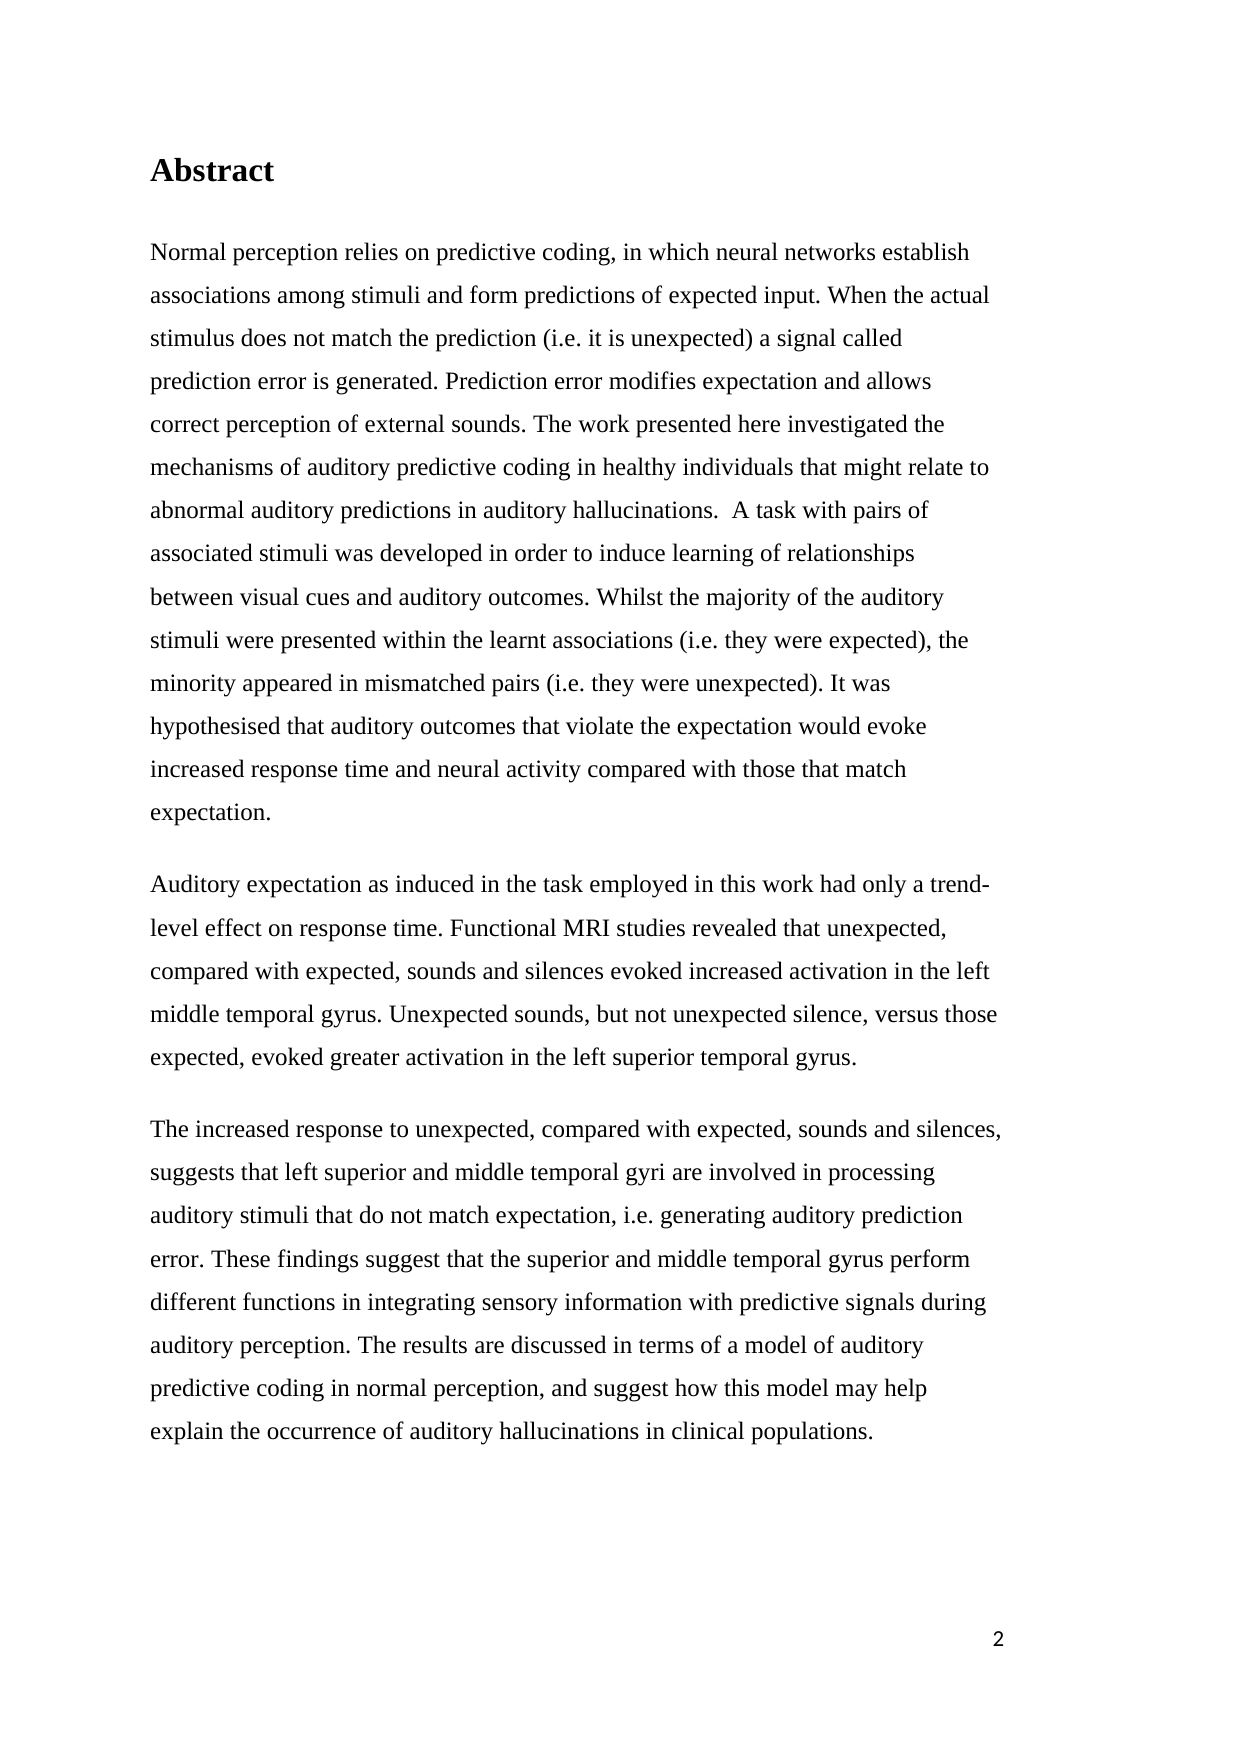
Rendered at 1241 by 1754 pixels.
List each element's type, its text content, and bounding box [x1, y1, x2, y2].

subtitle Abstract [150, 150, 1004, 188]
text Normal perception relies on predictive coding, in which neural networks establish associations among stimuli and form predictions of expected input. When the actual stimulus does not match the prediction (i.e. it is unexpected) a signal called prediction error is generated. Prediction error modifies expectation and allows correct perception of external sounds. The work presented here investigated the mechanisms of auditory predictive coding in healthy individuals that might relate to abnormal auditory predictions in auditory hallucinations. A task with pairs of associated stimuli was developed in order to induce learning of relationships between visual cues and auditory outcomes. Whilst the majority of the auditory stimuli were presented within the learnt associations (i.e. they were expected), the minority appeared in mismatched pairs (i.e. they were unexpected). It was hypothesised that auditory outcomes that violate the expectation would evoke increased response time and neural activity compared with those that match expectation. [150, 237, 1004, 826]
text The increased response to unexpected, compared with expected, sounds and silences, suggests that left superior and middle temporal gyri are involved in processing auditory stimuli that do not match expectation, i.e. generating auditory prediction error. These findings suggest that the superior and middle temporal gyrus perform different functions in integrating sensory information with predictive signals during auditory perception. The results are discussed in terms of a model of auditory predictive coding in normal perception, and suggest how this model may help explain the occurrence of auditory hallucinations in clinical populations. [150, 1114, 1004, 1445]
text Auditory expectation as induced in the task employed in this work had only a trend-level effect on response time. Functional MRI studies revealed that unexpected, compared with expected, sounds and silences evoked increased activation in the left middle temporal gyrus. Unexpected sounds, but not unexpected silence, versus those expected, evoked greater activation in the left superior temporal gyrus. [150, 869, 1004, 1071]
